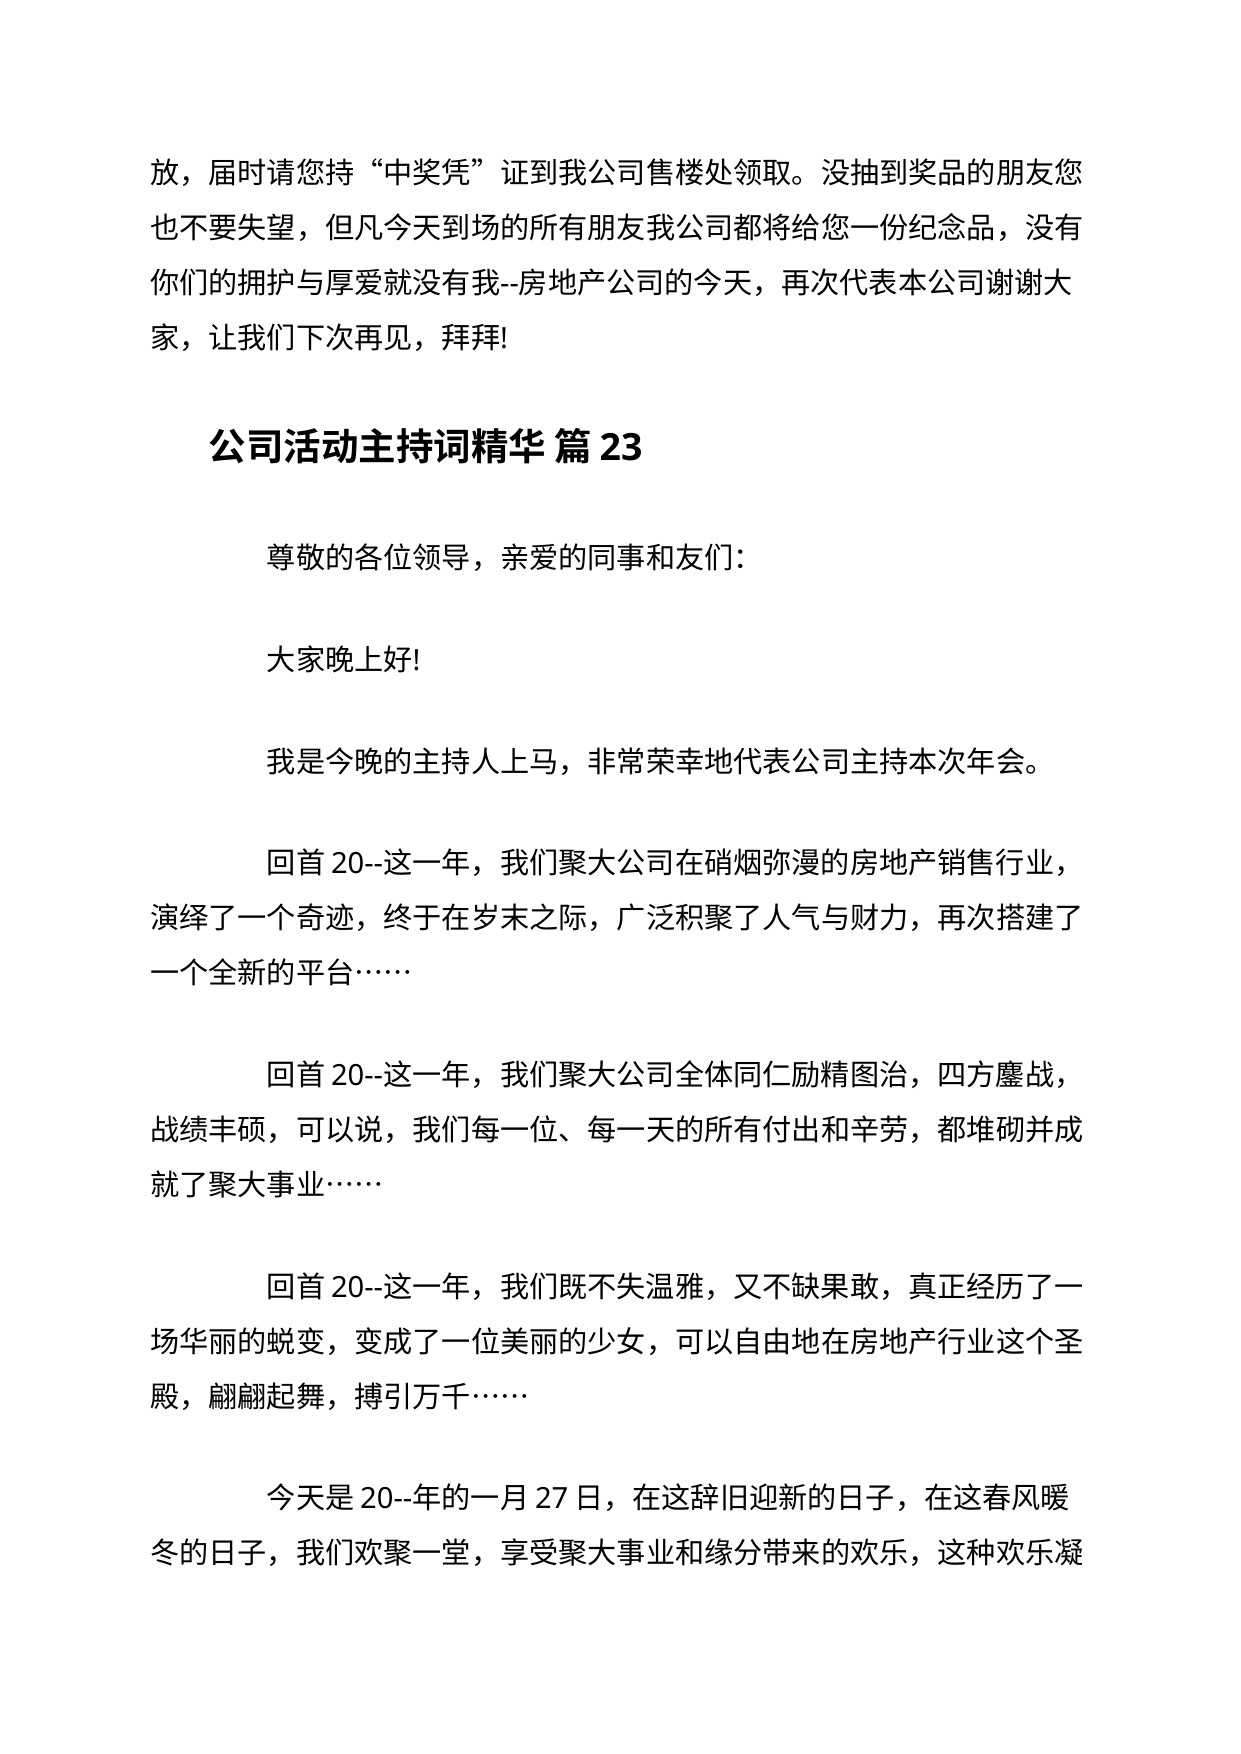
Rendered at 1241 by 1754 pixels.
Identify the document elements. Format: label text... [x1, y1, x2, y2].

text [150, 150, 1090, 357]
text 我是今晚的主持人上马，非常荣幸地代表公司主持本次年会。 [150, 738, 1090, 780]
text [150, 1475, 1090, 1572]
text 回首20--这一年，我们聚大公司在硝烟弥漫的房地产销售行业，演绎了一个奇迹，终于在岁末之际，广泛积聚了人气与财力，再次搭建了一个全新的平台…… [150, 840, 1090, 992]
text 回首20--这一年，我们既不失温雅，又不缺果敢，真正经历了一场华丽的蜕变，变成了一位美丽的少女，可以自由地在房地产行业这个圣殿，翩翩起舞，搏引万千…… [150, 1263, 1090, 1415]
text 尊敬的各位领导，亲爱的同事和友们： [150, 534, 1090, 577]
text 回首20--这一年，我们聚大公司全体同仁励精图治，四方鏖战，战绩丰硕，可以说，我们每一位、每一天的所有付出和辛劳，都堆砌并成就了聚大事业…… [150, 1052, 1090, 1204]
text 公司活动主持词精华 篇23 [150, 417, 1090, 471]
text 大家晚上好! [150, 636, 1090, 678]
